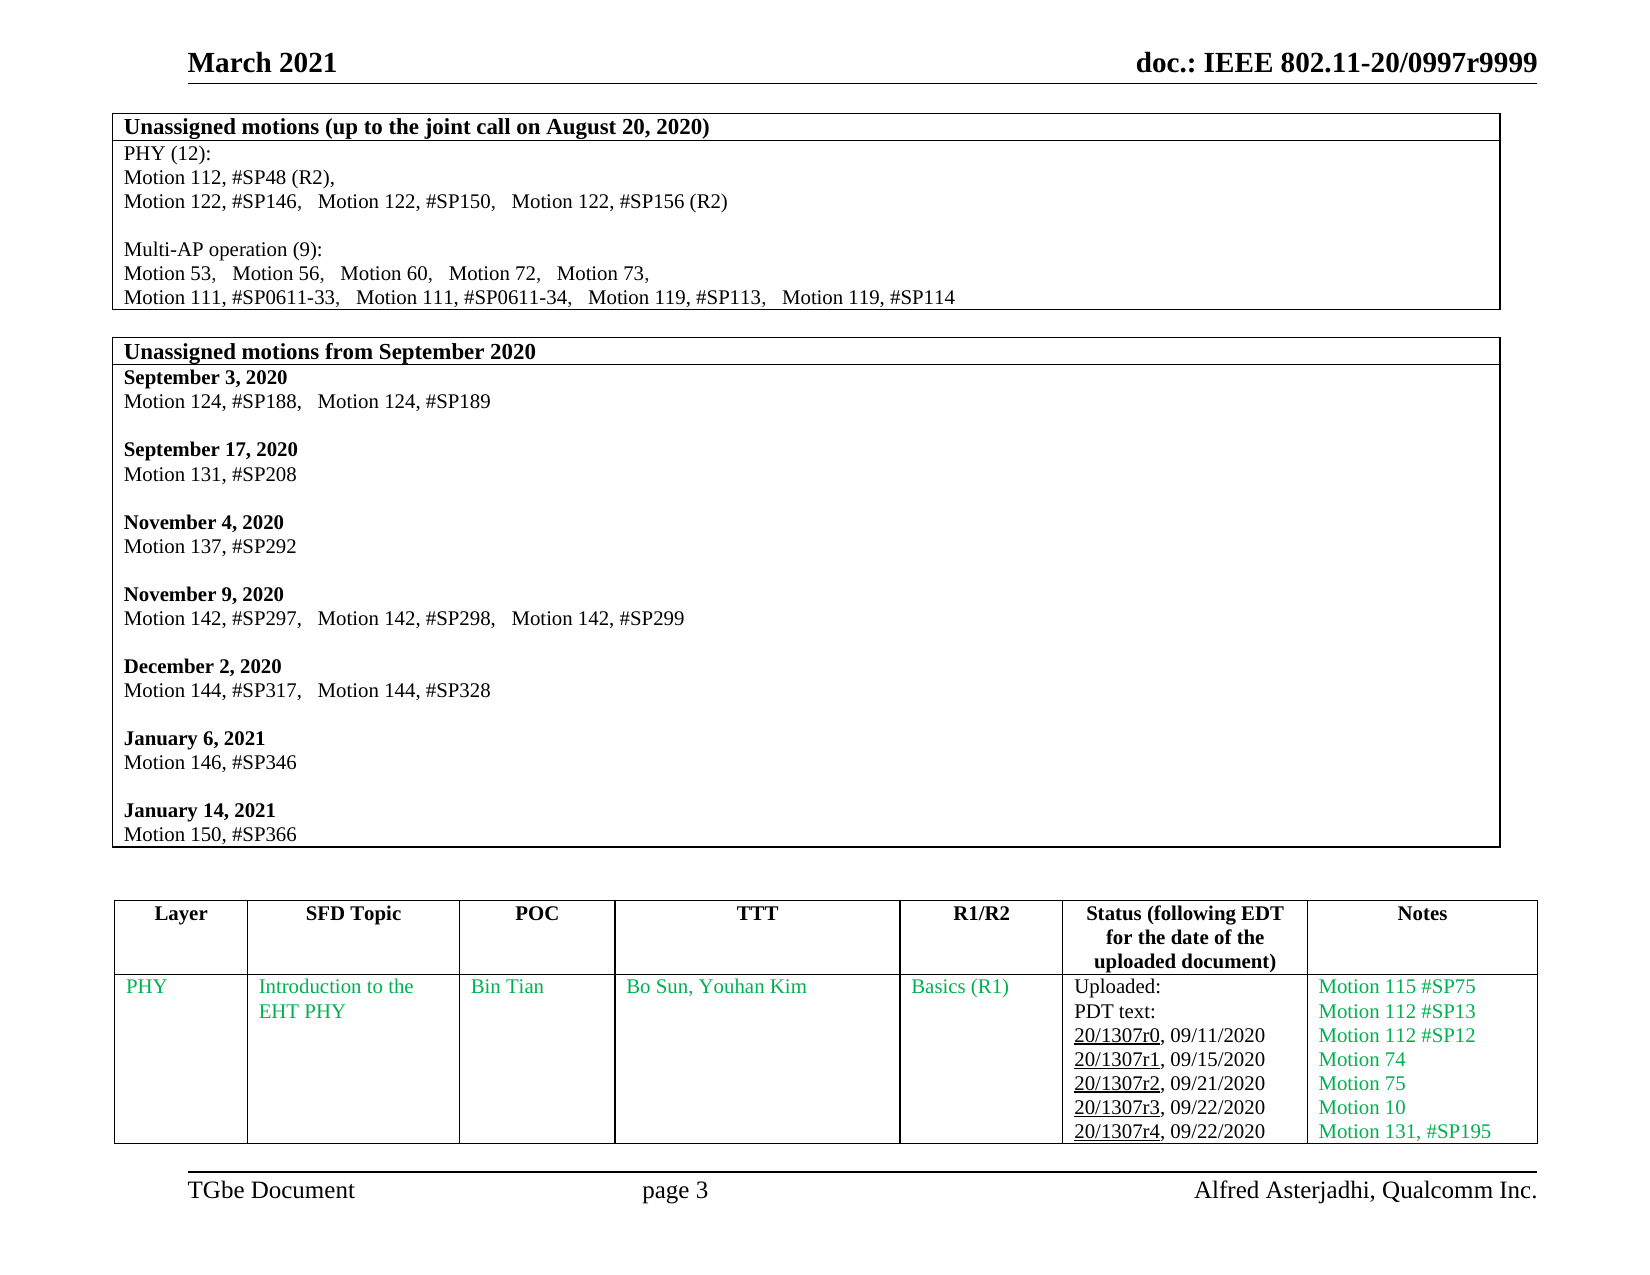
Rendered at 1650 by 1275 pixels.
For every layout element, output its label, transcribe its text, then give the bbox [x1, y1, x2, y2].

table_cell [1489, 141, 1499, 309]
table_cell PHY [115, 975, 247, 1143]
table_header Notes [1308, 901, 1537, 973]
table_header SFD Topic [248, 901, 459, 973]
table_cell Introduction to the EHT PHY [248, 975, 459, 1143]
table_header Unassigned motions from September 2020 [113, 338, 1499, 364]
table_header Status (following EDT for the date of the uploaded document) [1063, 901, 1307, 973]
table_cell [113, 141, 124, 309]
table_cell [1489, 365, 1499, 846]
table_cell Bo Sun, Youhan Kim [616, 975, 899, 1143]
table_cell Bin Tian [460, 975, 614, 1143]
table_cell Basics (R1) [901, 975, 1062, 1143]
table_header POC [460, 901, 614, 973]
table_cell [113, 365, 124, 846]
table_header R1/R2 [901, 901, 1062, 973]
table_header Layer [115, 901, 247, 973]
table_header Unassigned motions (up to the joint call on August 20, 2020) [113, 114, 1499, 140]
table_header TTT [616, 901, 899, 973]
